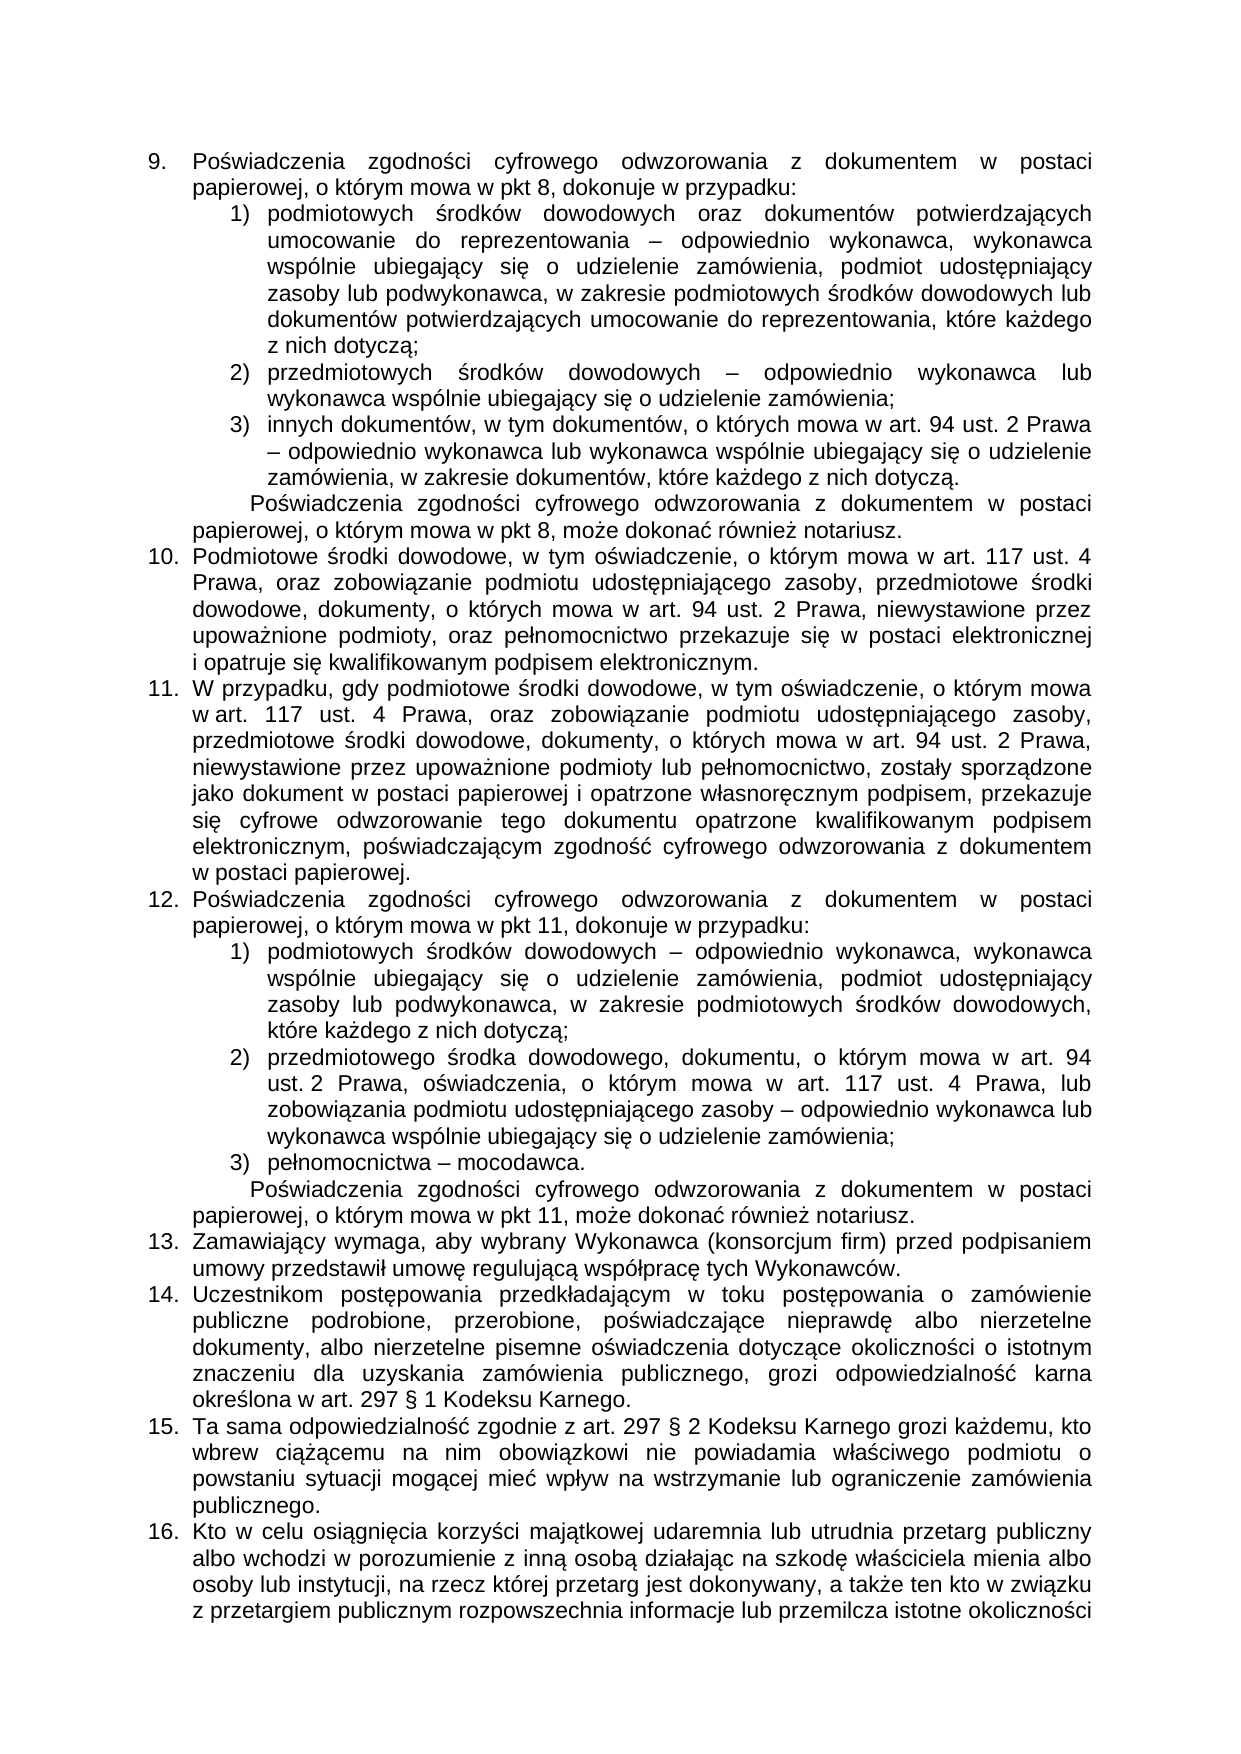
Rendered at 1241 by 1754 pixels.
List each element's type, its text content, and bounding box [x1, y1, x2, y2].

list przedmiotowych środków dowodowych – odpowiednio wykonawca lub wykonawca wspólnie ubiegający się o udzielenie zamówienia; [229, 358, 1092, 411]
text Poświadczenia zgodności cyfrowego odwzorowania z dokumentem w postaci papierowej, o którym mowa w pkt 8, może dokonać również notariusz. [148, 490, 1092, 543]
list Poświadczenia zgodności cyfrowego odwzorowania z dokumentem w postaci papierowej, o którym mowa w pkt 11, dokonuje w przypadku: [148, 886, 1092, 938]
list Ta sama odpowiedzialność zgodnie z art. 297 § 2 Kodeksu Karnego grozi każdemu, kto wbrew ciążącemu na nim obowiązkowi nie powiadamia właściwego podmiotu o powstaniu sytuacji mogącej mieć wpływ na wstrzymanie lub ograniczenie zamówienia publicznego. [148, 1413, 1092, 1518]
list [148, 1518, 1092, 1623]
text Poświadczenia zgodności cyfrowego odwzorowania z dokumentem w postaci papierowej, o którym mowa w pkt 11, może dokonać również notariusz. [148, 1176, 1092, 1228]
list innych dokumentów, w tym dokumentów, o których mowa w art. 94 ust. 2 Prawa – odpowiednio wykonawca lub wykonawca wspólnie ubiegający się o udzielenie zamówienia, w zakresie dokumentów, które każdego z nich dotyczą. [229, 411, 1092, 490]
list podmiotowych środków dowodowych oraz dokumentów potwierdzających umocowanie do reprezentowania – odpowiednio wykonawca, wykonawca wspólnie ubiegający się o udzielenie zamówienia, podmiot udostępniający zasoby lub podwykonawca, w zakresie podmiotowych środków dowodowych lub dokumentów potwierdzających umocowanie do reprezentowania, które każdego z nich dotyczą; [229, 200, 1092, 358]
list Uczestnikom postępowania przedkładającym w toku postępowania o zamówienie publiczne podrobione, przerobione, poświadczające nieprawdę albo nierzetelne dokumenty, albo nierzetelne pisemne oświadczenia dotyczące okoliczności o istotnym znaczeniu dla uzyskania zamówienia publicznego, grozi odpowiedzialność karna określona w art. 297 § 1 Kodeksu Karnego. [148, 1281, 1092, 1413]
list podmiotowych środków dowodowych – odpowiednio wykonawca, wykonawca wspólnie ubiegający się o udzielenie zamówienia, podmiot udostępniający zasoby lub podwykonawca, w zakresie podmiotowych środków dowodowych, które każdego z nich dotyczą; [229, 938, 1092, 1044]
list Poświadczenia zgodności cyfrowego odwzorowania z dokumentem w postaci papierowej, o którym mowa w pkt 8, dokonuje w przypadku: [148, 148, 1092, 200]
list pełnomocnictwa – mocodawca. [229, 1149, 1092, 1176]
list Zamawiający wymaga, aby wybrany Wykonawca (konsorcjum firm) przed podpisaniem umowy przedstawił umowę regulującą współpracę tych Wykonawców. [148, 1228, 1092, 1281]
list przedmiotowego środka dowodowego, dokumentu, o którym mowa w art. 94 ust. 2 Prawa, oświadczenia, o którym mowa w art. 117 ust. 4 Prawa, lub zobowiązania podmiotu udostępniającego zasoby – odpowiednio wykonawca lub wykonawca wspólnie ubiegający się o udzielenie zamówienia; [229, 1044, 1092, 1149]
list W przypadku, gdy podmiotowe środki dowodowe, w tym oświadczenie, o którym mowa w art. 117 ust. 4 Prawa, oraz zobowiązanie podmiotu udostępniającego zasoby, przedmiotowe środki dowodowe, dokumenty, o których mowa w art. 94 ust. 2 Prawa, niewystawione przez upoważnione podmioty lub pełnomocnictwo, zostały sporządzone jako dokument w postaci papierowej i opatrzone własnoręcznym podpisem, przekazuje się cyfrowe odwzorowanie tego dokumentu opatrzone kwalifikowanym podpisem elektronicznym, poświadczającym zgodność cyfrowego odwzorowania z dokumentem w postaci papierowej. [148, 675, 1092, 886]
list Podmiotowe środki dowodowe, w tym oświadczenie, o którym mowa w art. 117 ust. 4 Prawa, oraz zobowiązanie podmiotu udostępniającego zasoby, przedmiotowe środki dowodowe, dokumenty, o których mowa w art. 94 ust. 2 Prawa, niewystawione przez upoważnione podmioty, oraz pełnomocnictwo przekazuje się w postaci elektronicznej i opatruje się kwalifikowanym podpisem elektronicznym. [148, 543, 1092, 675]
